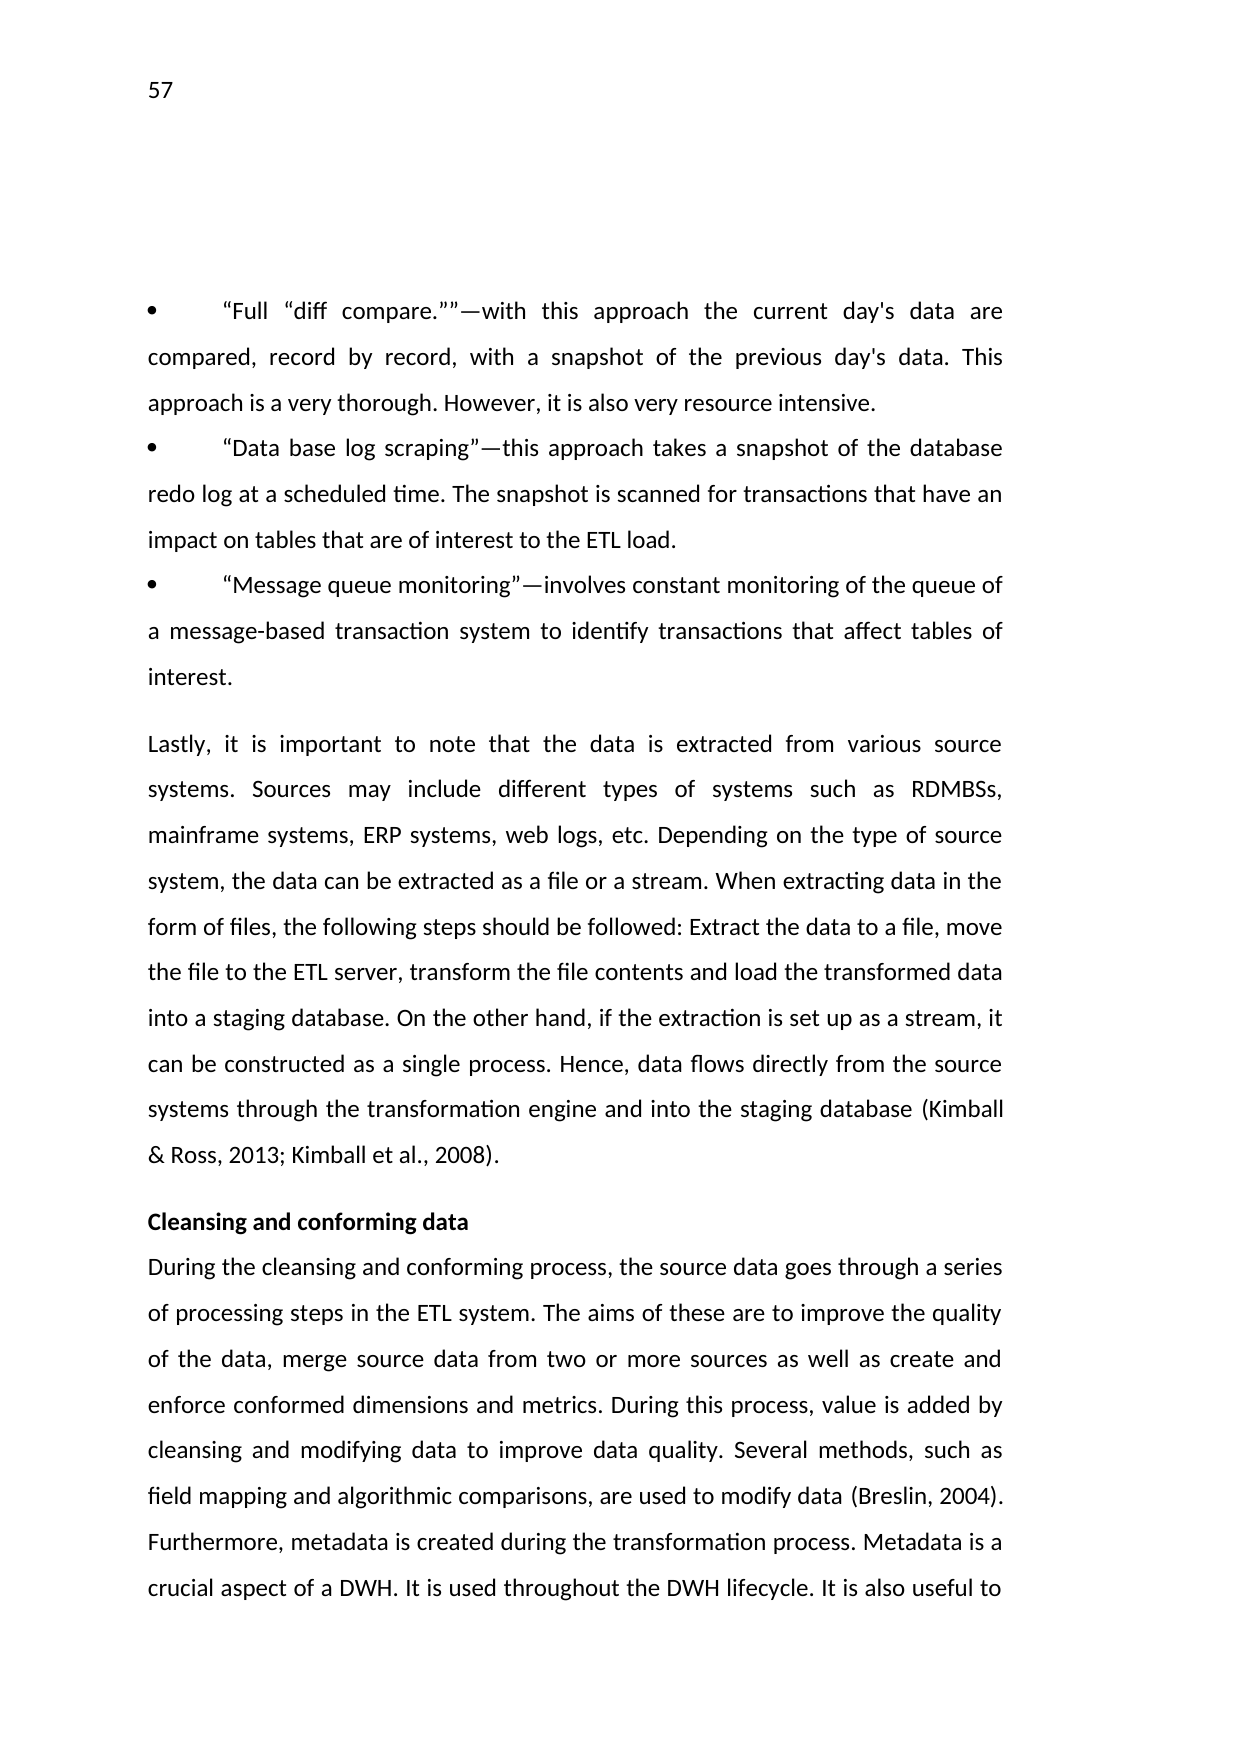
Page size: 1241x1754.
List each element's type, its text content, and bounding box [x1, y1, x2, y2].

list “Message queue monitoring”—involves constant monitoring of the queue of a message-based transaction system to identify transactions that affect tables of interest. [148, 570, 1004, 692]
text Lastly, it is important to note that the data is extracted from various source systems. Sources may include different types of systems such as RDMBSs, mainframe systems, ERP systems, web logs, etc. Depending on the type of source system, the data can be extracted as a file or a stream. When extracting data in the form of files, the following steps should be followed: Extract the data to a file, move the file to the ETL server, transform the file contents and load the transformed data into a staging database. On the other hand, if the extraction is set up as a stream, it can be constructed as a single process. Hence, data flows directly from the source systems through the transformation engine and into the staging database (Kimball & Ross, 2013; Kimball et al., 2008). [148, 728, 1004, 1170]
list “Full “diff compare.””—with this approach the current day's data are compared, record by record, with a snapshot of the previous day's data. This approach is a very thorough. However, it is also very resource intensive. [148, 295, 1004, 417]
subtitle Cleansing and conforming data [148, 1206, 1004, 1236]
list “Data base log scraping”—this approach takes a snapshot of the database redo log at a scheduled time. The snapshot is scanned for transactions that have an impact on tables that are of interest to the ETL load. [148, 432, 1004, 554]
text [148, 1252, 1004, 1602]
